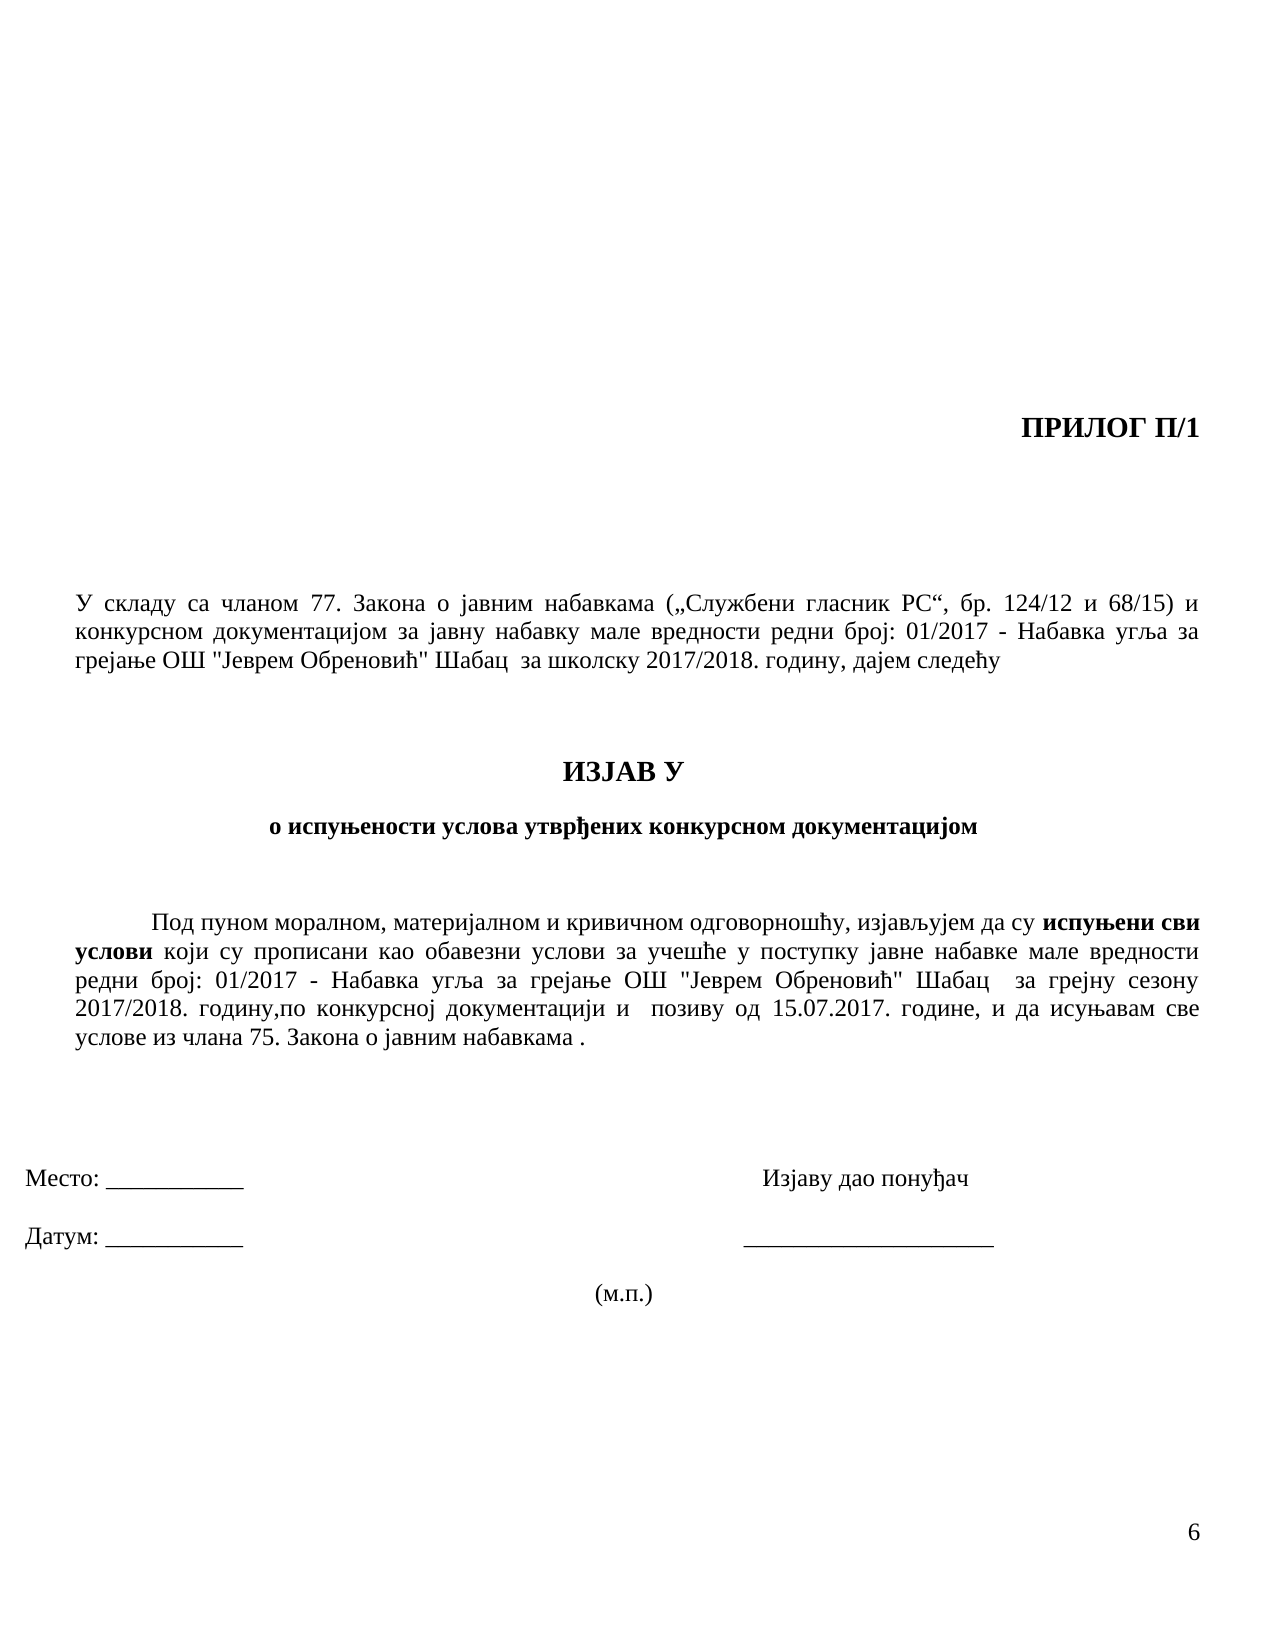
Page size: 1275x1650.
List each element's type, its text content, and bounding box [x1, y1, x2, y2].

text ИЗЈАВ У [0, 754, 1260, 788]
text Под пуном моралном, материјалном и кривичном одговорношћу, изјављујем да су испуњени сви услови који су прописани као обавезни услови за учешће у поступку јавне набавке мале вредности редни број: 01/2017 - Набавка угља за грејање ОШ "Јеврем Обреновић" Шабац за грејну сезону 2017/2018. годину,по конкурсној документацији и позиву од 15.07.2017. године, и да исуњавам све услове из члана 75. Закона о јавним набавкама . [75, 907, 1200, 1051]
text У складу са чланом 77. Закона о јавним набавкама („Службени гласник РС“, бр. 124/12 и 68/15) и конкурсном документацијом за јавну набавку мале вредности редни број: 01/2017 - Набавка угља за грејање ОШ "Јеврем Обреновић" Шабац за школску 2017/2018. годину, дајем следећу [75, 588, 1200, 674]
text Место: ___________ Изјаву дао понуђач [25, 1163, 1210, 1192]
text ПРИЛОГ П/1 [75, 410, 1200, 444]
text о испуњености услова утврђених конкурсном документацијом [0, 811, 1260, 839]
text (м.п.) [0, 1278, 1260, 1307]
text Датум: ___________ ____________________ [25, 1221, 1210, 1250]
